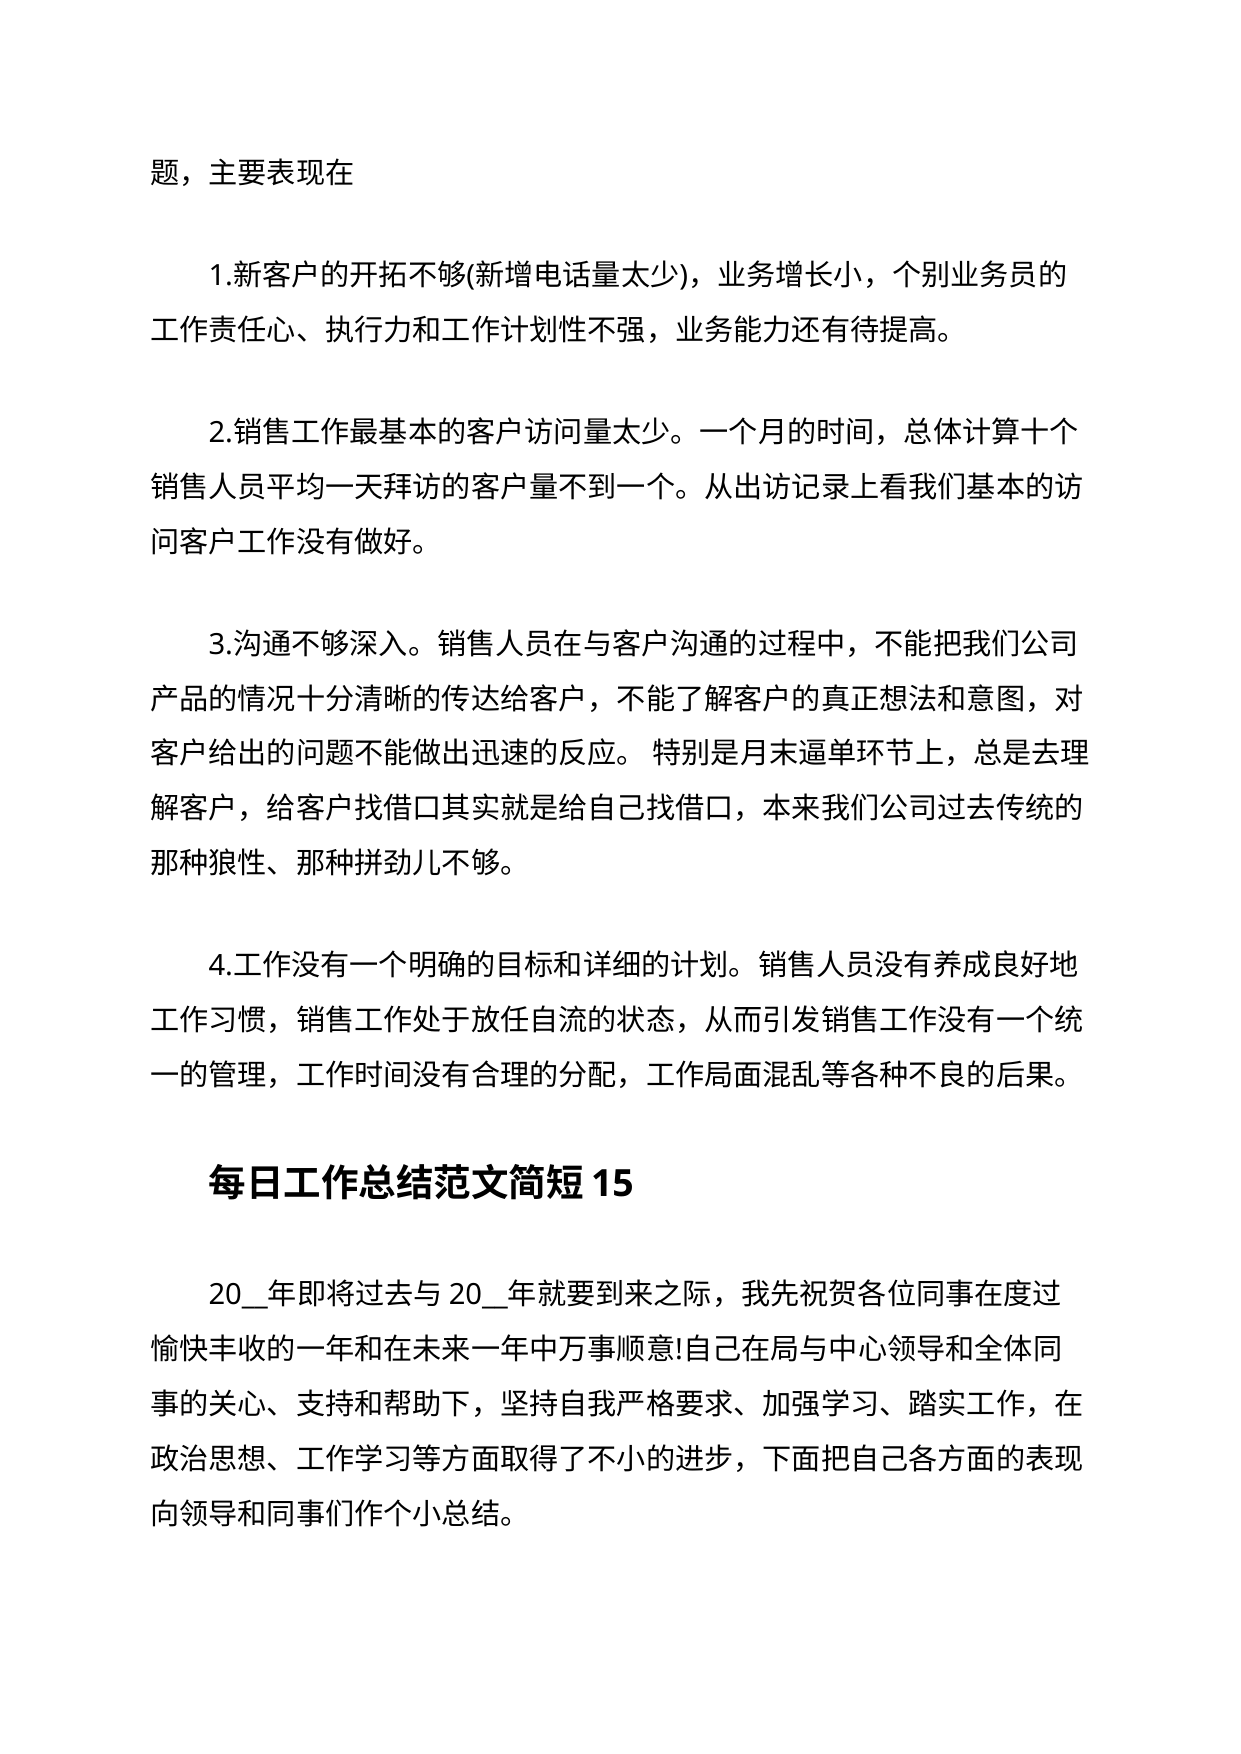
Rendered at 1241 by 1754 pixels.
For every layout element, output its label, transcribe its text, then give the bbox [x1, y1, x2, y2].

text 每日工作总结范文简短15 [150, 1153, 1090, 1208]
text 3.沟通不够深入。销售人员在与客户沟通的过程中，不能把我们公司产品的情况十分清晰的传达给客户，不能了解客户的真正想法和意图，对客户给出的问题不能做出迅速的反应。 特别是月末逼单环节上，总是去理解客户，给客户找借口其实就是给自己找借口，本来我们公司过去传统的那种狼性、那种拼劲儿不够。 [150, 620, 1090, 882]
text 1.新客户的开拓不够(新增电话量太少)，业务增长小，个别业务员的工作责任心、执行力和工作计划性不强，业务能力还有待提高。 [150, 252, 1090, 349]
text 20__年即将过去与20__年就要到来之际，我先祝贺各位同事在度过愉快丰收的一年和在未来一年中万事顺意!自己在局与中心领导和全体同事的关心、支持和帮助下，坚持自我严格要求、加强学习、踏实工作，在政治思想、工作学习等方面取得了不小的进步，下面把自己各方面的表现向领导和同事们作个小总结。 [150, 1271, 1090, 1533]
text 2.销售工作最基本的客户访问量太少。一个月的时间，总体计算十个销售人员平均一天拜访的客户量不到一个。从出访记录上看我们基本的访问客户工作没有做好。 [150, 408, 1090, 561]
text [150, 150, 1090, 192]
text 4.工作没有一个明确的目标和详细的计划。销售人员没有养成良好地工作习惯，销售工作处于放任自流的状态，从而引发销售工作没有一个统一的管理，工作时间没有合理的分配，工作局面混乱等各种不良的后果。 [150, 942, 1090, 1094]
